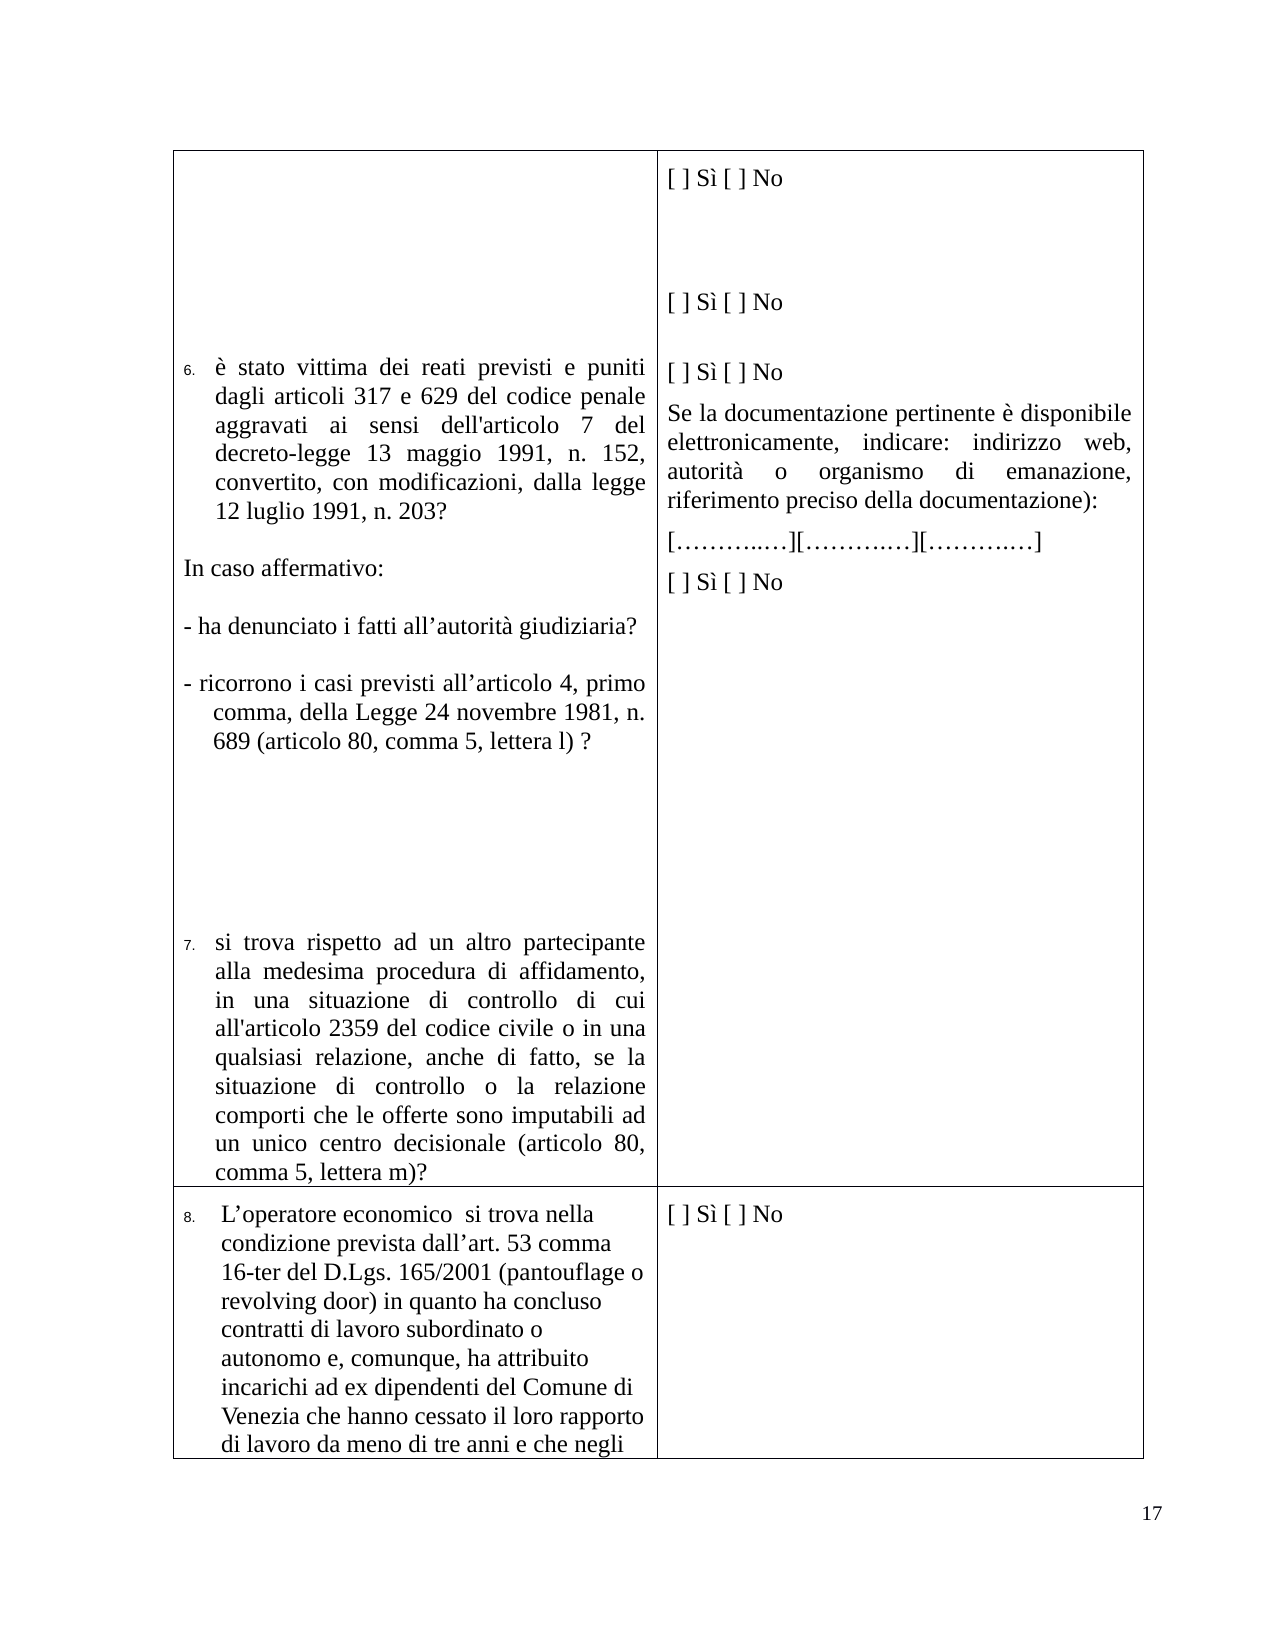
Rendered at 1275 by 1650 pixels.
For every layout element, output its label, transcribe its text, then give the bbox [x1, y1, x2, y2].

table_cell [174, 1187, 657, 1458]
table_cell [658, 151, 1143, 1186]
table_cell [174, 151, 657, 1186]
table_cell [ ] Sì [ ] No [658, 1187, 1143, 1458]
